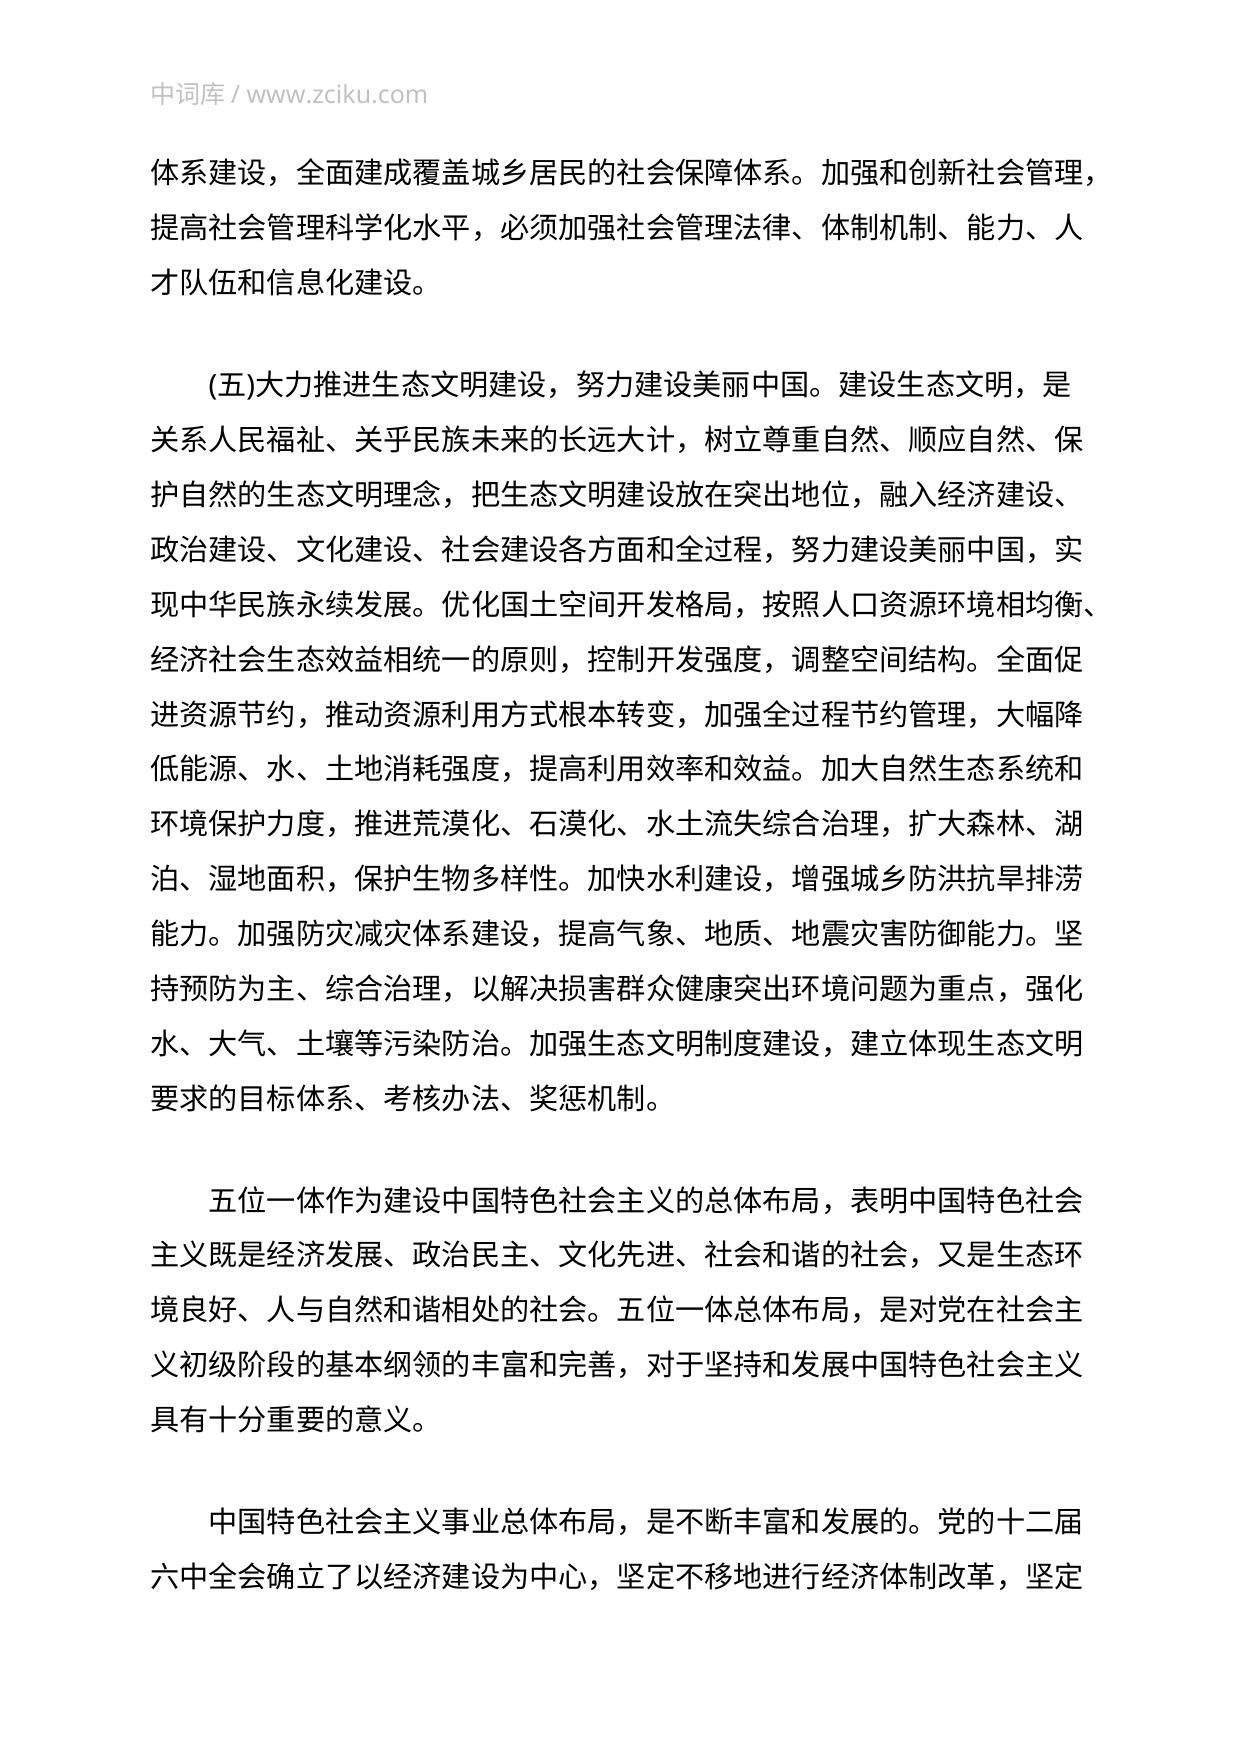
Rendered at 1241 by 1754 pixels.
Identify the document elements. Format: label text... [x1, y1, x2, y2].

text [150, 1498, 1090, 1596]
text 五位一体作为建设中国特色社会主义的总体布局，表明中国特色社会主义既是经济发展、政治民主、文化先进、社会和谐的社会，又是生态环境良好、人与自然和谐相处的社会。五位一体总体布局，是对党在社会主义初级阶段的基本纲领的丰富和完善，对于坚持和发展中国特色社会主义具有十分重要的意义。 [150, 1177, 1090, 1439]
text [150, 150, 1090, 302]
text (五)大力推进生态文明建设，努力建设美丽中国。建设生态文明，是关系人民福祉、关乎民族未来的长远大计，树立尊重自然、顺应自然、保护自然的生态文明理念，把生态文明建设放在突出地位，融入经济建设、政治建设、文化建设、社会建设各方面和全过程，努力建设美丽中国，实现中华民族永续发展。优化国土空间开发格局，按照人口资源环境相均衡、经济社会生态效益相统一的原则，控制开发强度，调整空间结构。全面促进资源节约，推动资源利用方式根本转变，加强全过程节约管理，大幅降低能源、水、土地消耗强度，提高利用效率和效益。加大自然生态系统和环境保护力度，推进荒漠化、石漠化、水土流失综合治理，扩大森林、湖泊、湿地面积，保护生物多样性。加快水利建设，增强城乡防洪抗旱排涝能力。加强防灾减灾体系建设，提高气象、地质、地震灾害防御能力。坚持预防为主、综合治理，以解决损害群众健康突出环境问题为重点，强化水、大气、土壤等污染防治。加强生态文明制度建设，建立体现生态文明要求的目标体系、考核办法、奖惩机制。 [150, 362, 1090, 1118]
